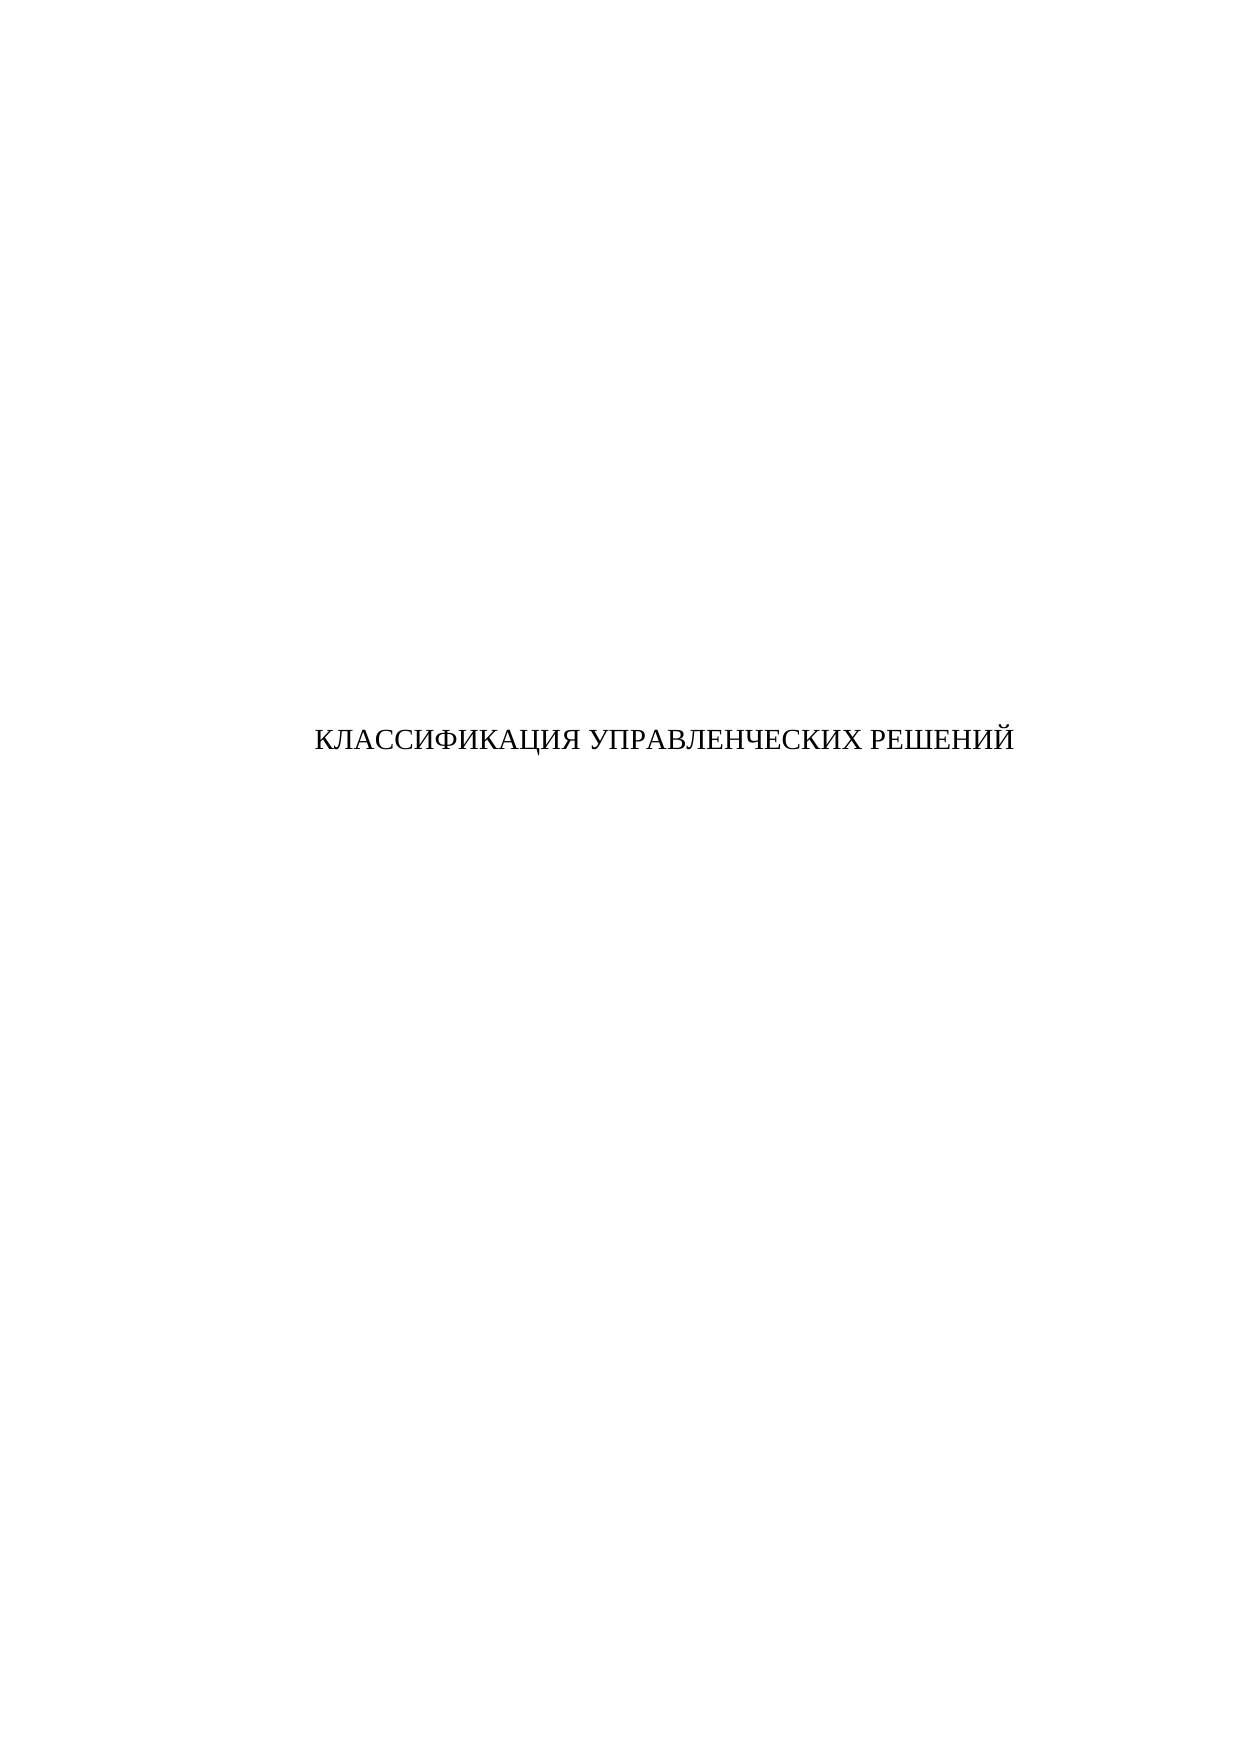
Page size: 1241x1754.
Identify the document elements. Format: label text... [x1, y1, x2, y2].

text КЛАССИФИКАЦИЯ УПРАВЛЕНЧЕСКИХ РЕШЕНИЙ [177, 722, 1152, 755]
